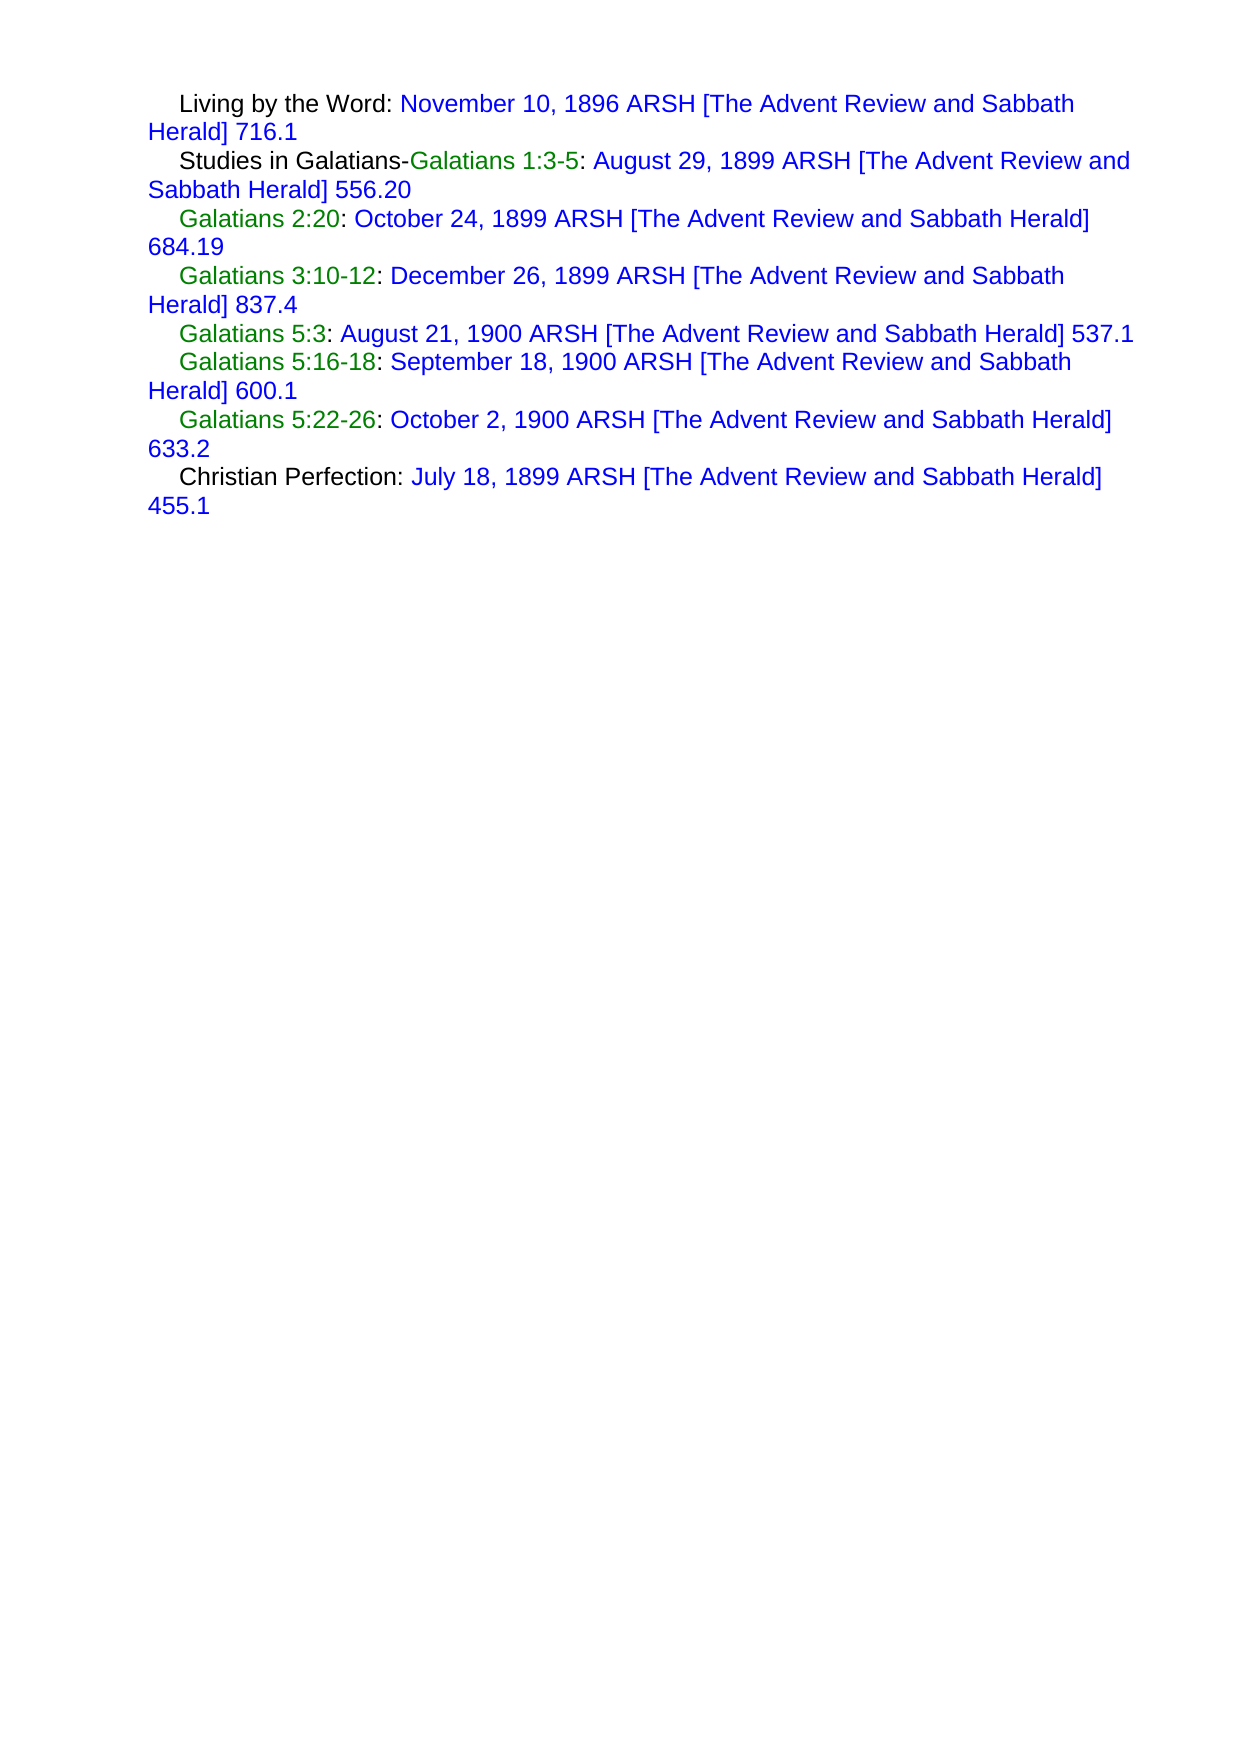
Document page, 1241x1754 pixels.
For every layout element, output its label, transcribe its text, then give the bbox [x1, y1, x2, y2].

text Galatians 5:16-18: September 18, 1900 ARSH [The Advent Review and Sabbath Herald] 600.1 [148, 347, 1152, 405]
text Galatians 5:22-26: October 2, 1900 ARSH [The Advent Review and Sabbath Herald] 633.2 [148, 405, 1152, 462]
text Christian Perfection: July 18, 1899 ARSH [The Advent Review and Sabbath Herald] 455.1 [148, 462, 1152, 520]
text Galatians 2:20: October 24, 1899 ARSH [The Advent Review and Sabbath Herald] 684.19 [148, 203, 1152, 261]
text Studies in Galatians-Galatians 1:3-5: August 29, 1899 ARSH [The Advent Review and Sabbath Herald] 556.20 [148, 146, 1152, 203]
text Galatians 5:3: August 21, 1900 ARSH [The Advent Review and Sabbath Herald] 537.1 [148, 318, 1152, 347]
text Living by the Word: November 10, 1896 ARSH [The Advent Review and Sabbath Herald] 716.1 [148, 88, 1152, 146]
text Galatians 3:10-12: December 26, 1899 ARSH [The Advent Review and Sabbath Herald] 837.4 [148, 261, 1152, 318]
